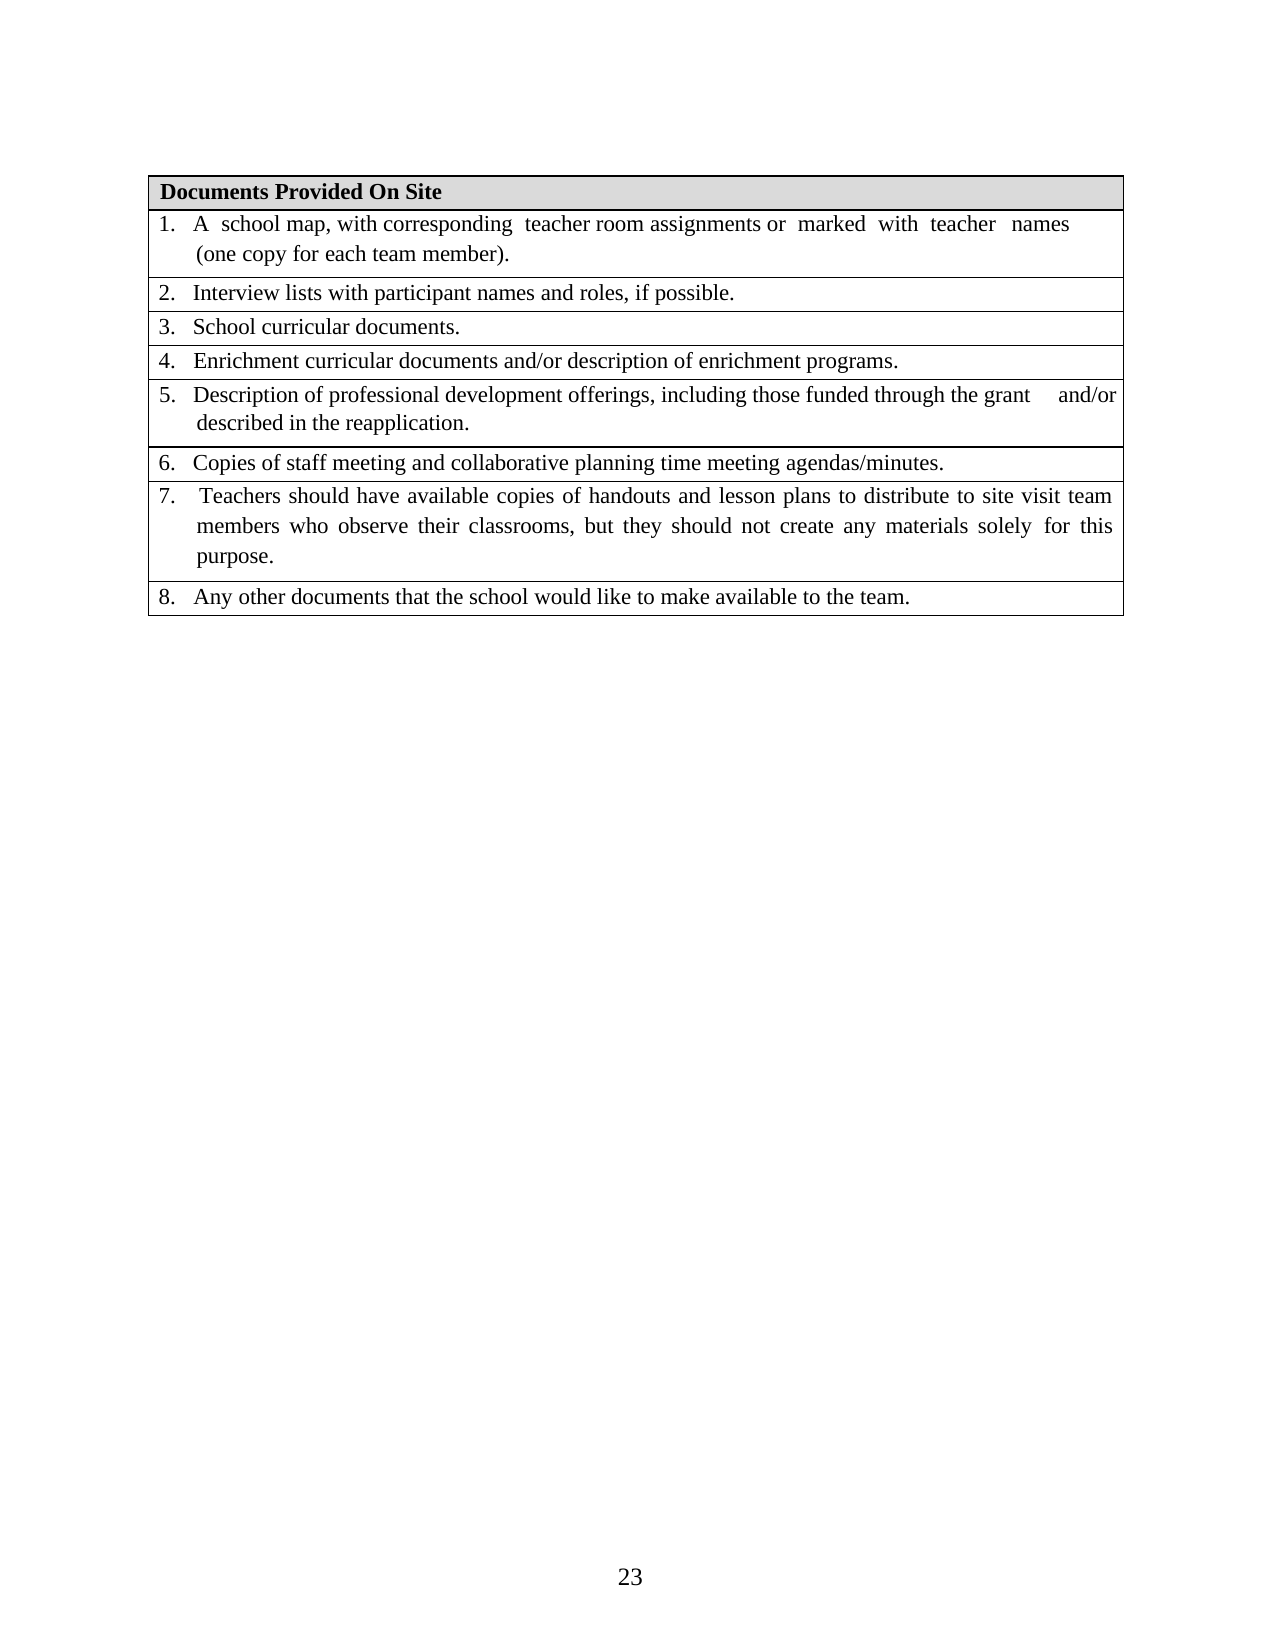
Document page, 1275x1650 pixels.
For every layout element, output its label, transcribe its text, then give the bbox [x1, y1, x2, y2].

table_cell 2. Interview lists with participant names and roles, if possible. [149, 278, 1123, 311]
table_cell 6. Copies of staff meeting and collaborative planning time meeting agendas/minutes. [149, 448, 1123, 481]
table_header Documents Provided On Site [149, 177, 1123, 209]
table_cell 1. A school map, with corresponding teacher room assignments or marked with teacher names (one copy for each team member). [149, 211, 1123, 277]
table_cell 4. Enrichment curricular documents and/or description of enrichment programs. [149, 346, 1123, 379]
table_cell 7. Teachers should have available copies of handouts and lesson plans to distribute to site visit team members who observe their classrooms, but they should not create any materials solely for this purpose. [149, 482, 1123, 581]
table_cell 3. School curricular documents. [149, 312, 1123, 345]
table_cell 5. Description of professional development offerings, including those funded through the grant and/or described in the reapplication. [149, 380, 1123, 446]
table_cell 8. Any other documents that the school would like to make available to the team. [149, 582, 1123, 615]
